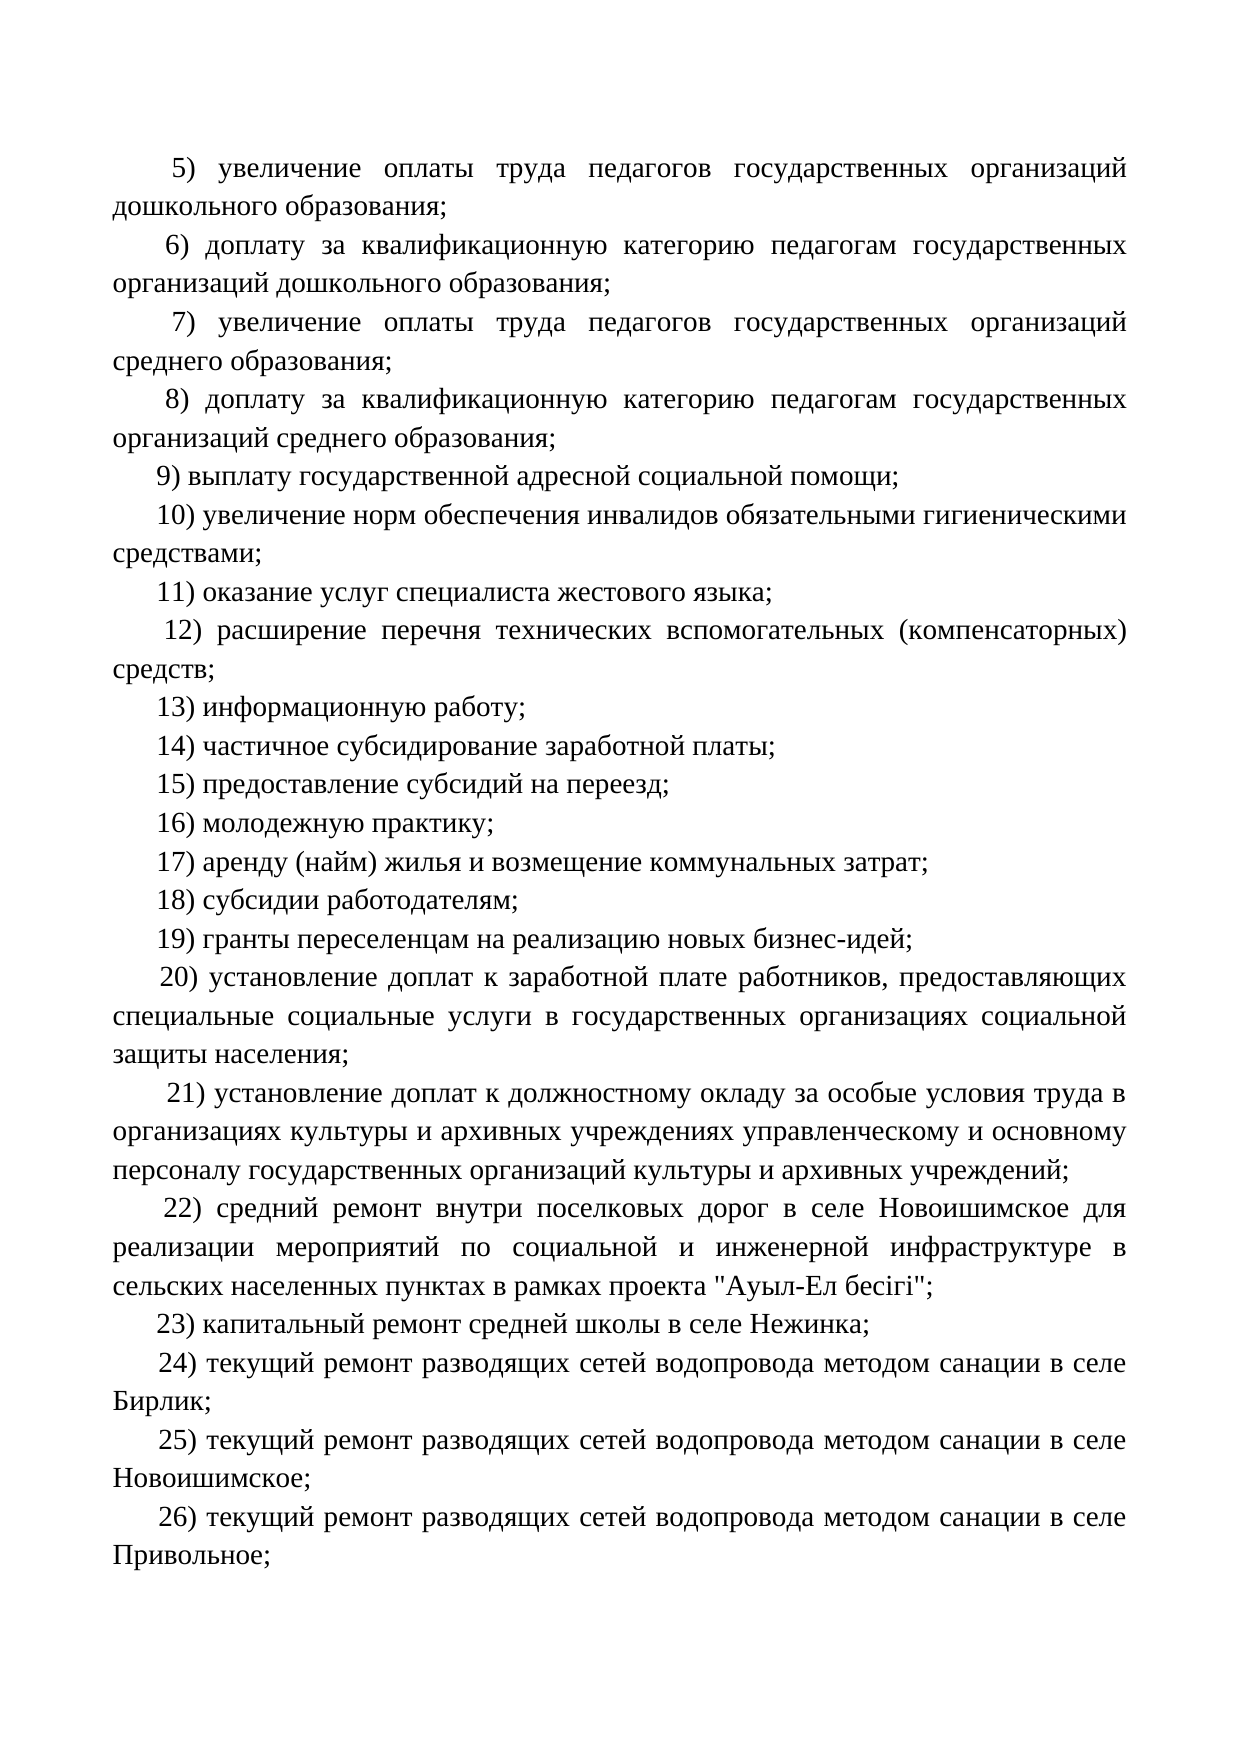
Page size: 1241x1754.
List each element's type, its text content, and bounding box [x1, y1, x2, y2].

text 6) доплату за квалификационную категорию педагогам государственных организаций дошкольного образования; [112, 227, 1128, 299]
text 17) аренду (найм) жилья и возмещение коммунальных затрат; [112, 844, 1128, 877]
text 22) средний ремонт внутри поселковых дорог в селе Новоишимское для реализации мероприятий по социальной и инженерной инфраструктуре в сельских населенных пунктах в рамках проекта "Ауыл-Ел бесігі"; [112, 1191, 1128, 1301]
text 10) увеличение норм обеспечения инвалидов обязательными гигиеническими средствами; [112, 497, 1128, 569]
text 7) увеличение оплаты труда педагогов государственных организаций среднего образования; [112, 304, 1128, 376]
text 9) выплату государственной адресной социальной помощи; [112, 458, 1128, 492]
text 12) расширение перечня технических вспомогательных (компенсаторных) средств; [112, 612, 1128, 684]
text 18) субсидии работодателям; [112, 882, 1128, 916]
text 25) текущий ремонт разводящих сетей водопровода методом санации в селе Новоишимское; [112, 1422, 1128, 1494]
text 8) доплату за квалификационную категорию педагогам государственных организаций среднего образования; [112, 381, 1128, 453]
text 15) предоставление субсидий на переезд; [112, 767, 1128, 800]
text 24) текущий ремонт разводящих сетей водопровода методом санации в селе Бирлик; [112, 1345, 1128, 1417]
text 14) частичное субсидирование заработной платы; [112, 728, 1128, 762]
text 23) капитальный ремонт средней школы в селе Нежинка; [112, 1306, 1128, 1340]
text 11) оказание услуг специалиста жестового языка; [112, 574, 1128, 607]
text 20) установление доплат к заработной плате работников, предоставляющих специальные социальные услуги в государственных организациях социальной защиты населения; [112, 959, 1128, 1070]
text 26) текущий ремонт разводящих сетей водопровода методом санации в селе Привольное; [112, 1499, 1128, 1571]
text 19) гранты переселенцам на реализацию новых бизнес-идей; [112, 921, 1128, 954]
text 13) информационную работу; [112, 689, 1128, 723]
text 16) молодежную практику; [112, 805, 1128, 839]
text 5) увеличение оплаты труда педагогов государственных организаций дошкольного образования; [112, 150, 1128, 222]
text 21) установление доплат к должностному окладу за особые условия труда в организациях культуры и архивных учреждениях управленческому и основному персоналу государственных организаций культуры и архивных учреждений; [112, 1075, 1128, 1186]
